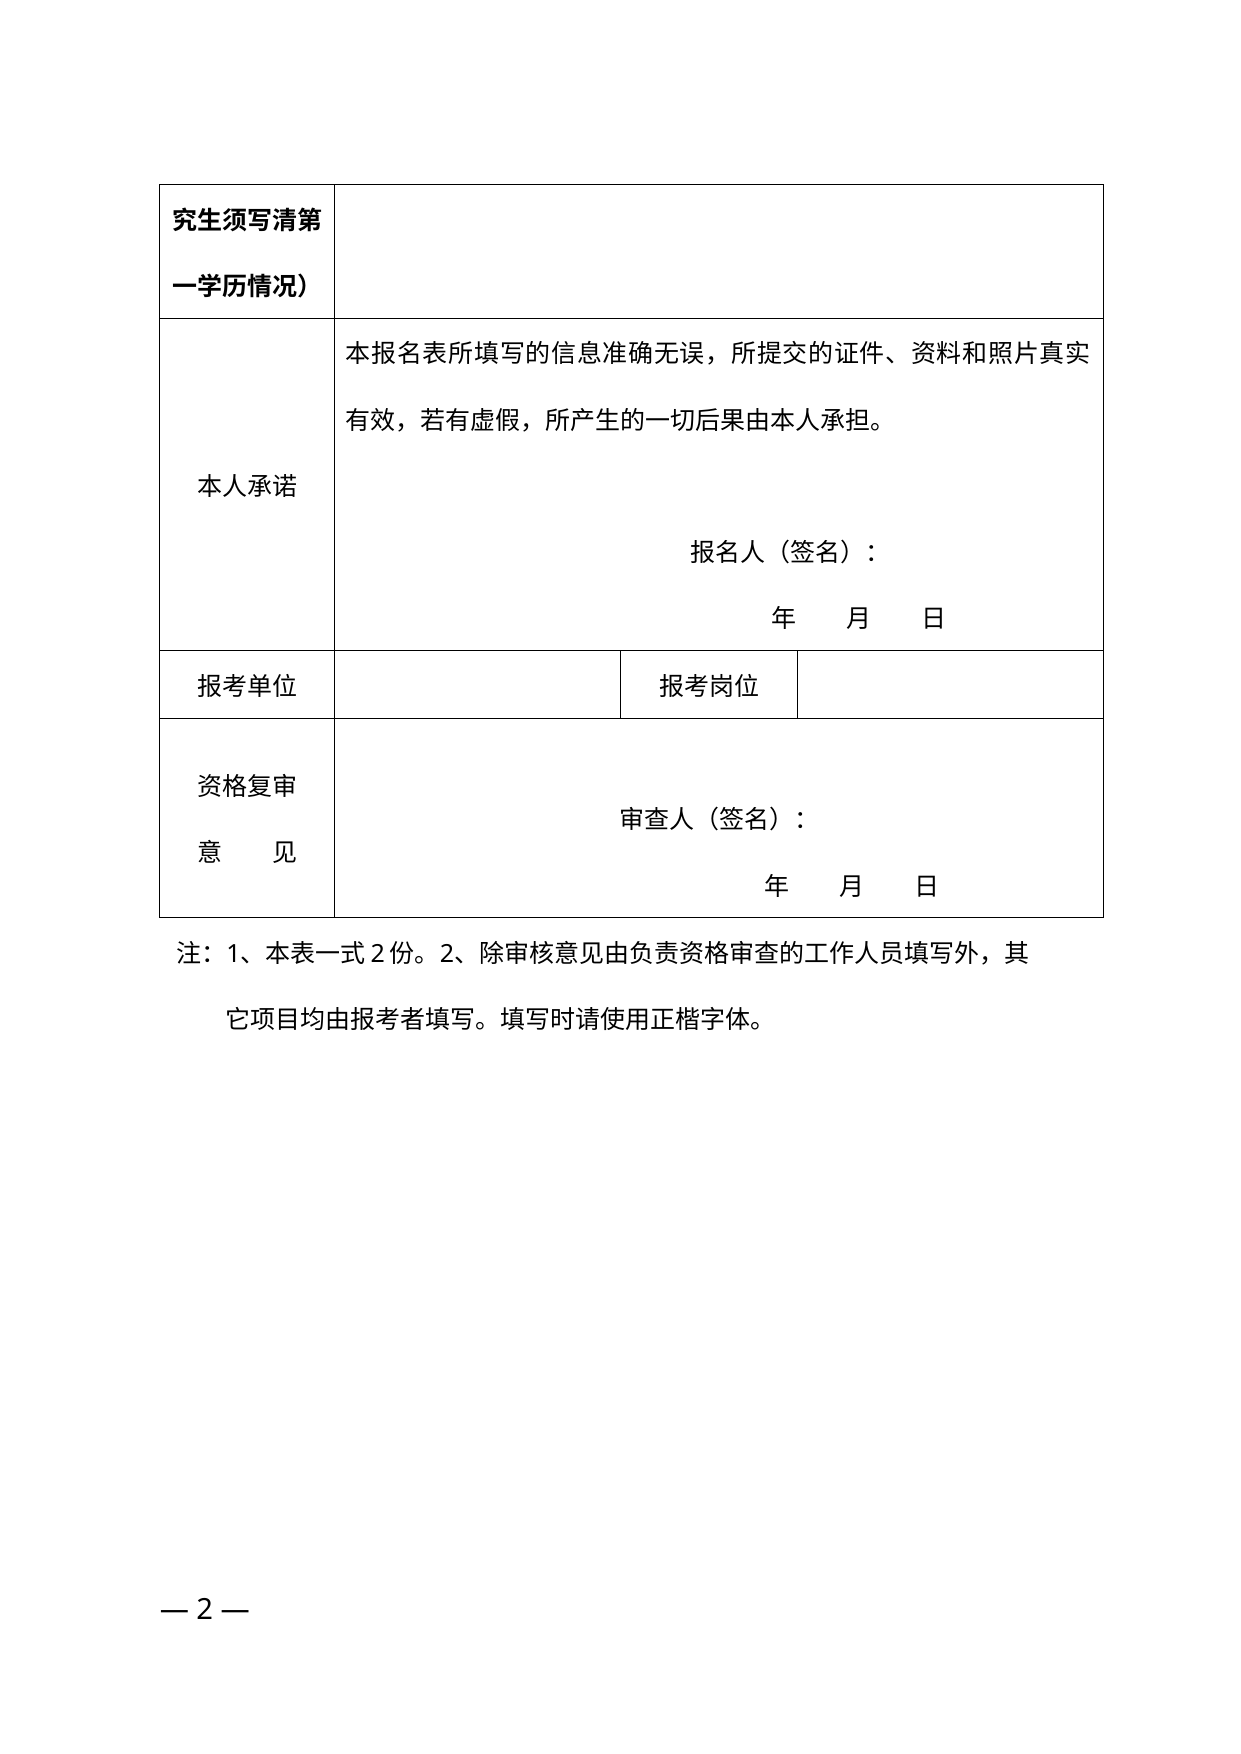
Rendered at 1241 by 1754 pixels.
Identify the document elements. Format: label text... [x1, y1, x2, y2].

table_cell 审查人（签名）： 年 月 日 [335, 719, 1103, 917]
table_cell 本报名表所填写的信息准确无误，所提交的证件、资料和照片真实有效，若有虚假，所产生的一切后果由本人承担。 报名人（签名）： 年 月 日 [335, 319, 1103, 650]
table_cell 报考单位 [160, 651, 334, 717]
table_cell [160, 185, 334, 318]
table_cell 本人承诺 [160, 319, 334, 650]
table_cell 报考岗位 [621, 651, 797, 717]
table_cell 资格复审 意 见 [160, 719, 334, 917]
text 注：1、本表一式2份。2、除审核意见由负责资格审查的工作人员填写外，其它项目均由报考者填写。填写时请使用正楷字体。 [176, 918, 1042, 1051]
table_cell [798, 651, 1103, 717]
table_cell [335, 651, 620, 717]
table_cell [335, 185, 1103, 318]
